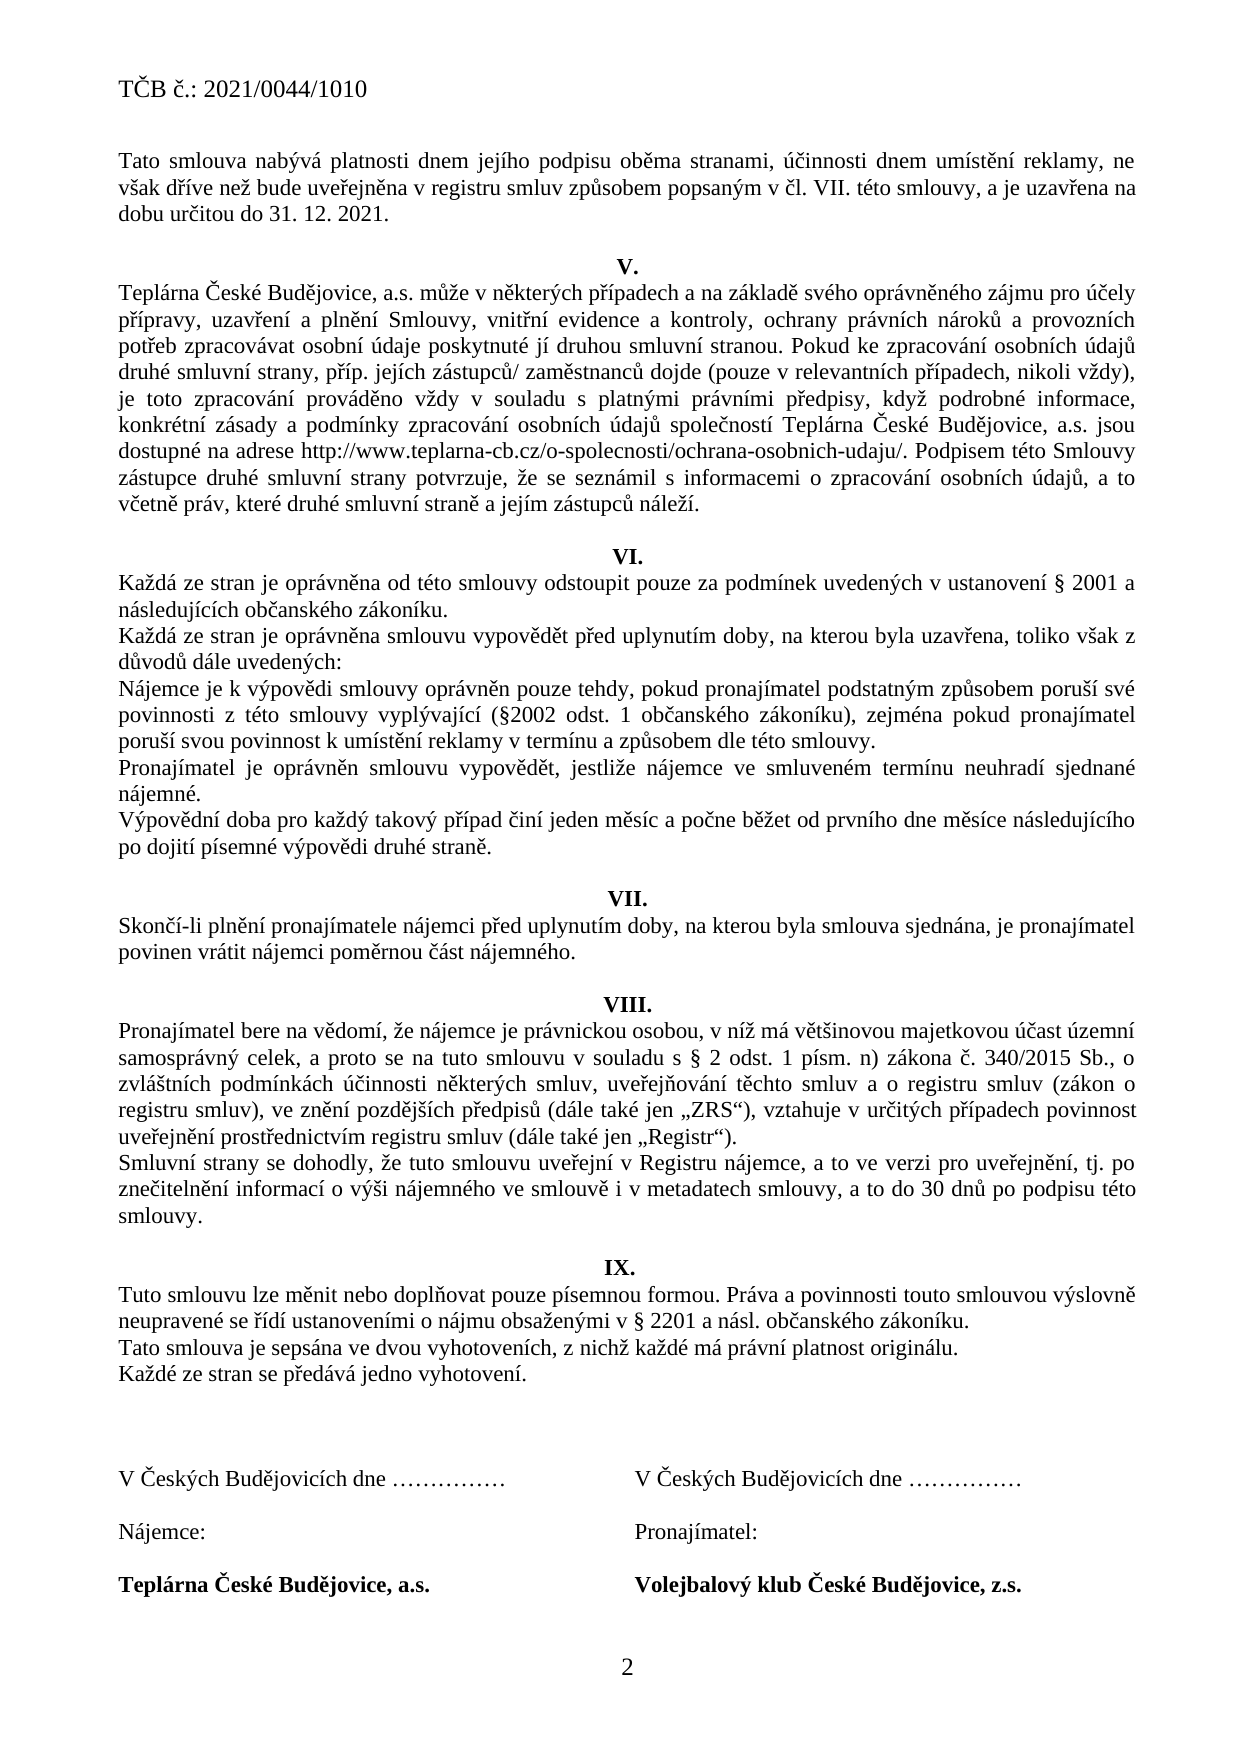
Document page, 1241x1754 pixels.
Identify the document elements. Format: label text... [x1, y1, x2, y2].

text VIII. [118, 991, 1137, 1017]
text VI. [118, 543, 1137, 569]
text Teplárna České Budějovice, a.s. Volejbalový klub České Budějovice, z.s. [118, 1571, 1137, 1597]
text Výpovědní doba pro každý takový případ činí jeden měsíc a počne běžet od prvního dne měsíce následujícího po dojití písemné výpovědi druhé straně. [118, 806, 1137, 859]
text V Českých Budějovicích dne …………… V Českých Budějovicích dne …………… [118, 1465, 1137, 1492]
text Každé ze stran se předává jedno vyhotovení. [118, 1360, 1137, 1386]
text Každá ze stran je oprávněna smlouvu vypovědět před uplynutím doby, na kterou byla uzavřena, toliko však z důvodů dále uvedených: [118, 622, 1137, 675]
text Nájemce: Pronajímatel: [118, 1518, 1137, 1544]
text Skončí-li plnění pronajímatele nájemci před uplynutím doby, na kterou byla smlouva sjednána, je pronajímatel povinen vrátit nájemci poměrnou část nájemného. [118, 912, 1137, 964]
text Teplárna České Budějovice, a.s. může v některých případech a na základě svého oprávněného zájmu pro účely přípravy, uzavření a plnění Smlouvy, vnitřní evidence a kontroly, ochrany právních nároků a provozních potřeb zpracovávat osobní údaje poskytnuté jí druhou smluvní stranou. Pokud ke zpracování osobních údajů druhé smluvní strany, příp. jejích zástupců/ zaměstnanců dojde (pouze v relevantních případech, nikoli vždy), je toto zpracování prováděno vždy v souladu s platnými právními předpisy, když podrobné informace, konkrétní zásady a podmínky zpracování osobních údajů společností Teplárna České Budějovice, a.s. jsou dostupné na adrese http://www.teplarna-cb.cz/o-spolecnosti/ochrana-osobnich-udaju/. Podpisem této Smlouvy zástupce druhé smluvní strany potvrzuje, že se seznámil s informacemi o zpracování osobních údajů, a to včetně práv, které druhé smluvní straně a jejím zástupců náleží. [118, 279, 1137, 517]
text Smluvní strany se dohodly, že tuto smlouvu uveřejní v Registru nájemce, a to ve verzi pro uveřejnění, tj. po znečitelnění informací o výši nájemného ve smlouvě i v metadatech smlouvy, a to do 30 dnů po podpisu této smlouvy. [118, 1149, 1137, 1228]
text Pronajímatel je oprávněn smlouvu vypovědět, jestliže nájemce ve smluveném termínu neuhradí sjednané nájemné. [118, 754, 1137, 806]
text VII. [118, 886, 1137, 912]
text IX. [118, 1254, 1137, 1281]
text V. [118, 253, 1137, 279]
text Tuto smlouvu lze měnit nebo doplňovat pouze písemnou formou. Práva a povinnosti touto smlouvou výslovně neupravené se řídí ustanoveními o nájmu obsaženými v § 201 a násl. občanského zákoníku. [118, 1281, 1137, 1333]
text Každá ze stran je oprávněna od této smlouvy odstoupit pouze za podmínek uvedených v ustanovení § 2001 a následujících občanského zákoníku. [118, 569, 1137, 622]
text Pronajímatel bere na vědomí, že nájemce je právnickou osobou, v níž má většinovou majetkovou účast územní samosprávný celek, a proto se na tuto smlouvu v souladu s § 2 odst. 1 písm. n) zákona č. 340/2015 Sb., o zvláštních podmínkách účinnosti některých smluv, uveřejňování těchto smluv a o registru smluv (zákon o registru smluv), ve znění pozdějších předpisů (dále také jen „ZRS“), vztahuje v určitých případech povinnost uveřejnění prostřednictvím registru smluv (dále také jen „Registr“). [118, 1017, 1137, 1149]
text Tato smlouva nabývá platnosti dnem jejího podpisu oběma stranami, účinnosti dnem umístění reklamy, ne však dříve než bude uveřejněna v registru smluv způsobem popsaným v čl. VII. této smlouvy, a je uzavřena na dobu určitou do 31. 12. 2021. [118, 148, 1137, 227]
text Tato smlouva je sepsána ve dvou vyhotoveních, z nichž každé má právní platnost originálu. [118, 1333, 1137, 1360]
text Nájemce je k výpovědi smlouvy oprávněn pouze tehdy, pokud pronajímatel podstatným způsobem poruší své povinnosti z této smlouvy vyplývající (§2002 odst. 1 občanského zákoníku), zejména pokud pronajímatel poruší svou povinnost k umístění reklamy v termínu a způsobem dle této smlouvy. [118, 675, 1137, 754]
